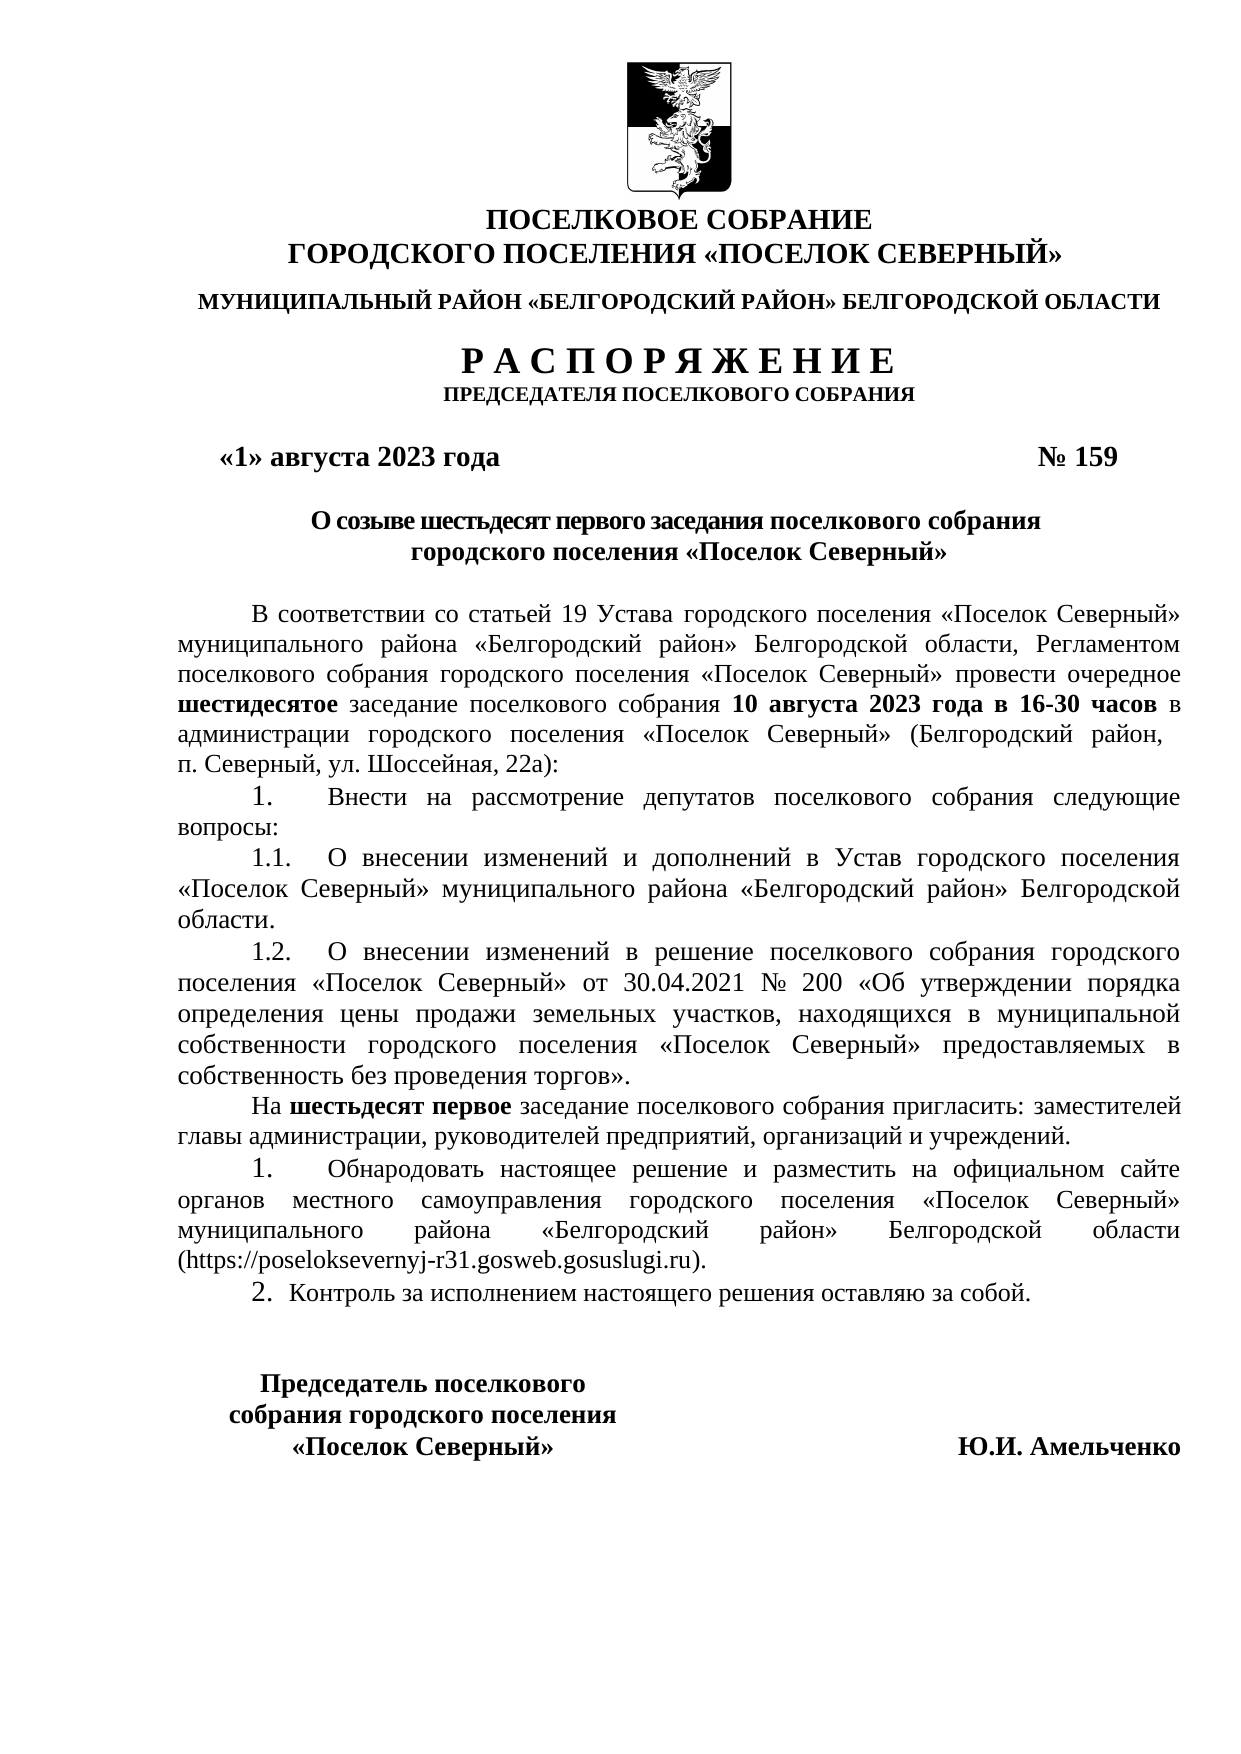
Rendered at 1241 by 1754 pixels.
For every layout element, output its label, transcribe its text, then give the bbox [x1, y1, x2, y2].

text МУНИЦИПАЛЬНЫЙ РАЙОН «БЕЛГОРОДСКИЙ РАЙОН» БЕЛГОРОДСКОЙ ОБЛАСТИ [177, 288, 1181, 315]
text В соответствии со статьей 19 Устава городского поселения «Поселок Северный» муниципального района «Белгородский район» Белгородской области, Регламентом поселкового собрания городского поселения «Поселок Северный» провести очередное шестидесятое заседание поселкового собрания 10 августа 2023 года в 16-30 часов в администрации городского поселения «Поселок Северный» (Белгородский район, п. Северный, ул. Шоссейная, 22а): [177, 598, 1181, 778]
list Контроль за исполнением настоящего решения оставляю за собой. [251, 1274, 1181, 1307]
text «1» августа 2023 года № 159 [177, 439, 1181, 473]
list Обнародовать настоящее решение и разместить на официальном сайте органов местного самоуправления городского поселения «Поселок Северный» муниципального района «Белгородский район» Белгородской области (https://poseloksevernyj-r31.gosweb.gosuslugi.ru). [177, 1150, 1181, 1274]
text ПРЕДСЕДАТЕЛЯ ПОСЕЛКОВОГО СОБРАНИЯ [177, 382, 1181, 406]
text На шестьдесят первое заседание поселкового собрания пригласить: заместителей главы администрации, руководителей предприятий, организаций и учреждений. [177, 1090, 1181, 1150]
table_header Ю.И. Амельченко [680, 1368, 1192, 1461]
picture [624, 60, 734, 203]
text ГОРОДСКОГО ПОСЕЛЕНИЯ «ПОСЕЛОК СЕВЕРНЫЙ» [162, 236, 1181, 269]
text Р А С П О Р Я Ж Е Н И Е [177, 339, 1048, 382]
list О внесении изменений в решение поселкового собрания городского поселения «Поселок Северный» от 30.04.2021 № 200 «Об утверждении порядка определения цены продажи земельных участков, находящихся в муниципальной собственности городского поселения «Поселок Северный» предоставляемых в собственность без проведения торгов». [177, 935, 1181, 1090]
subtitle Внести на рассмотрение депутатов поселкового собрания следующие вопросы: [177, 778, 1181, 841]
table_header Председатель поселкового собрания городского поселения «Поселок Северный» [166, 1368, 679, 1461]
list О внесении изменений и дополнений в Устав городского поселения «Поселок Северный» муниципального района «Белгородский район» Белгородской области. [177, 841, 1181, 935]
text ПОСЕЛКОВОЕ СОБРАНИЕ [177, 202, 1181, 236]
subtitle О созыве шестьдесят первого заседания поселкового собрания городского поселения «Поселок Северный» [177, 504, 1181, 567]
